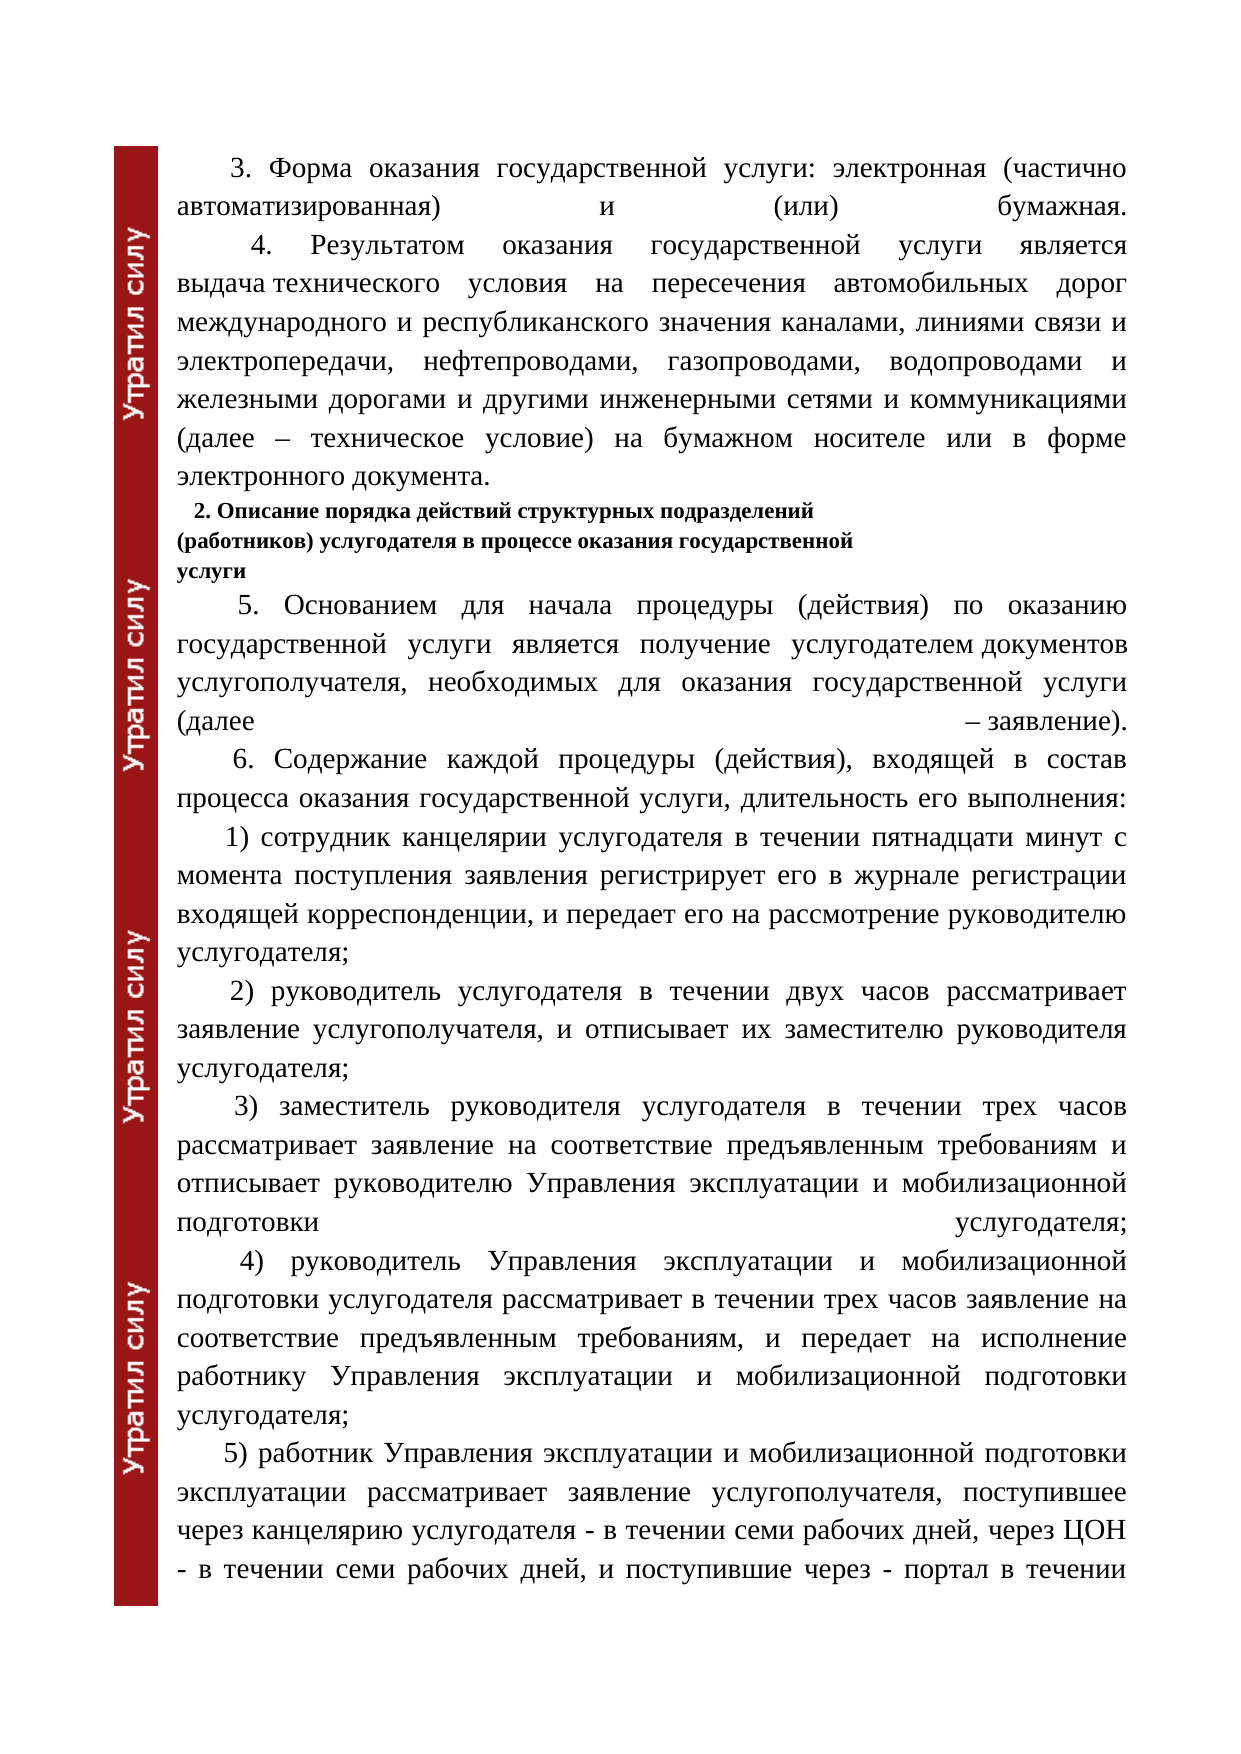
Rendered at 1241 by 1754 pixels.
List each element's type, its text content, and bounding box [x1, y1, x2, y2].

text 2. Описание порядка действий структурных подразделений (работников) услугодателя в процессе оказания государственной услуги [112, 497, 1128, 584]
picture [114, 146, 158, 150]
picture [114, 492, 158, 497]
picture [114, 1584, 158, 1606]
